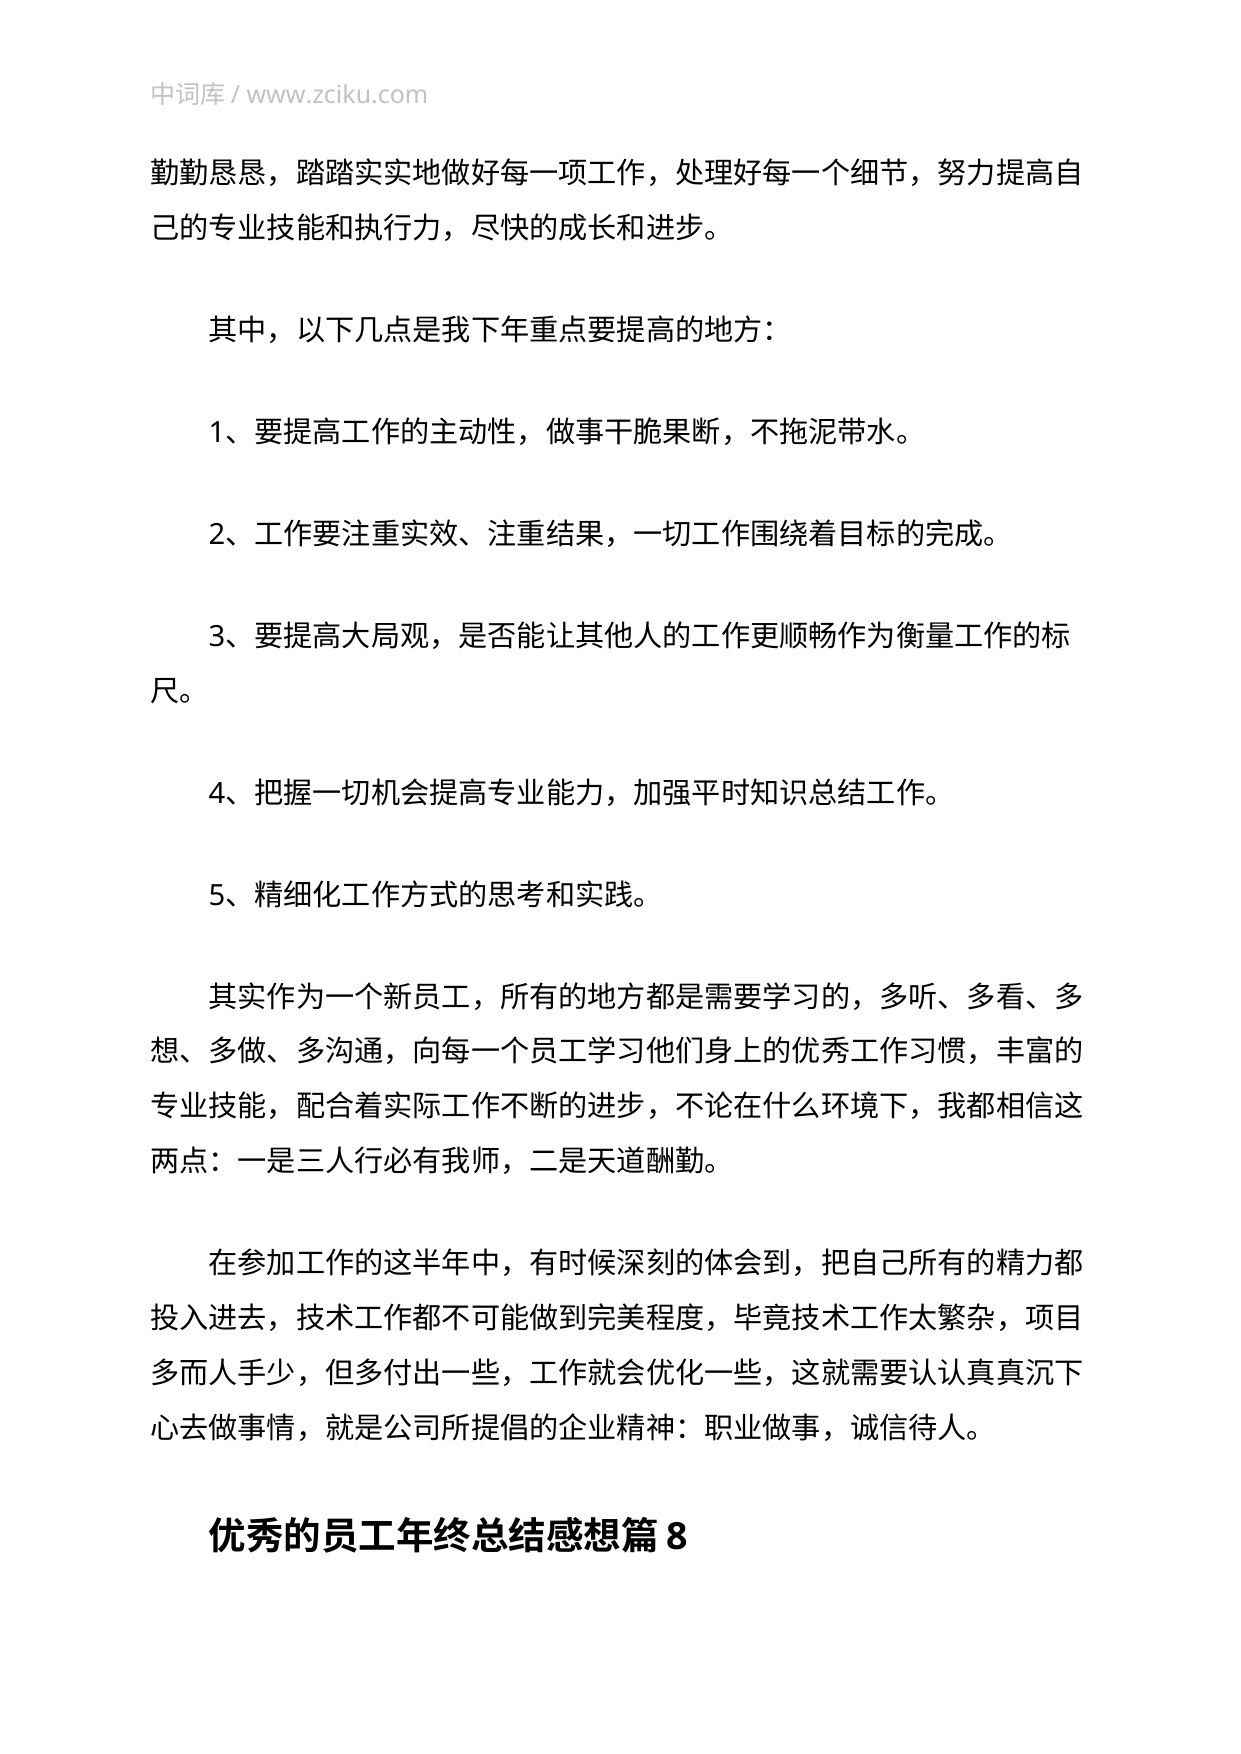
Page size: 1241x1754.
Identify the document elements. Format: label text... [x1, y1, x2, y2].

text 5、精细化工作方式的思考和实践。 [150, 871, 1090, 913]
text 优秀的员工年终总结感想篇8 [150, 1506, 1090, 1561]
text 3、要提高大局观，是否能让其他人的工作更顺畅作为衡量工作的标尺。 [150, 612, 1090, 710]
text 4、把握一切机会提高专业能力，加强平时知识总结工作。 [150, 769, 1090, 812]
text 在参加工作的这半年中，有时候深刻的体会到，把自己所有的精力都投入进去，技术工作都不可能做到完美程度，毕竟技术工作太繁杂，项目多而人手少，但多付出一些，工作就会优化一些，这就需要认认真真沉下心去做事情，就是公司所提倡的企业精神：职业做事，诚信待人。 [150, 1239, 1090, 1447]
text 2、工作要注重实效、注重结果，一切工作围绕着目标的完成。 [150, 510, 1090, 553]
text 其实作为一个新员工，所有的地方都是需要学习的，多听、多看、多想、多做、多沟通，向每一个员工学习他们身上的优秀工作习惯，丰富的专业技能，配合着实际工作不断的进步，不论在什么环境下，我都相信这两点：一是三人行必有我师，二是天道酬勤。 [150, 973, 1090, 1180]
text 1、要提高工作的主动性，做事干脆果断，不拖泥带水。 [150, 408, 1090, 451]
text 其中，以下几点是我下年重点要提高的地方： [150, 307, 1090, 349]
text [150, 150, 1090, 247]
